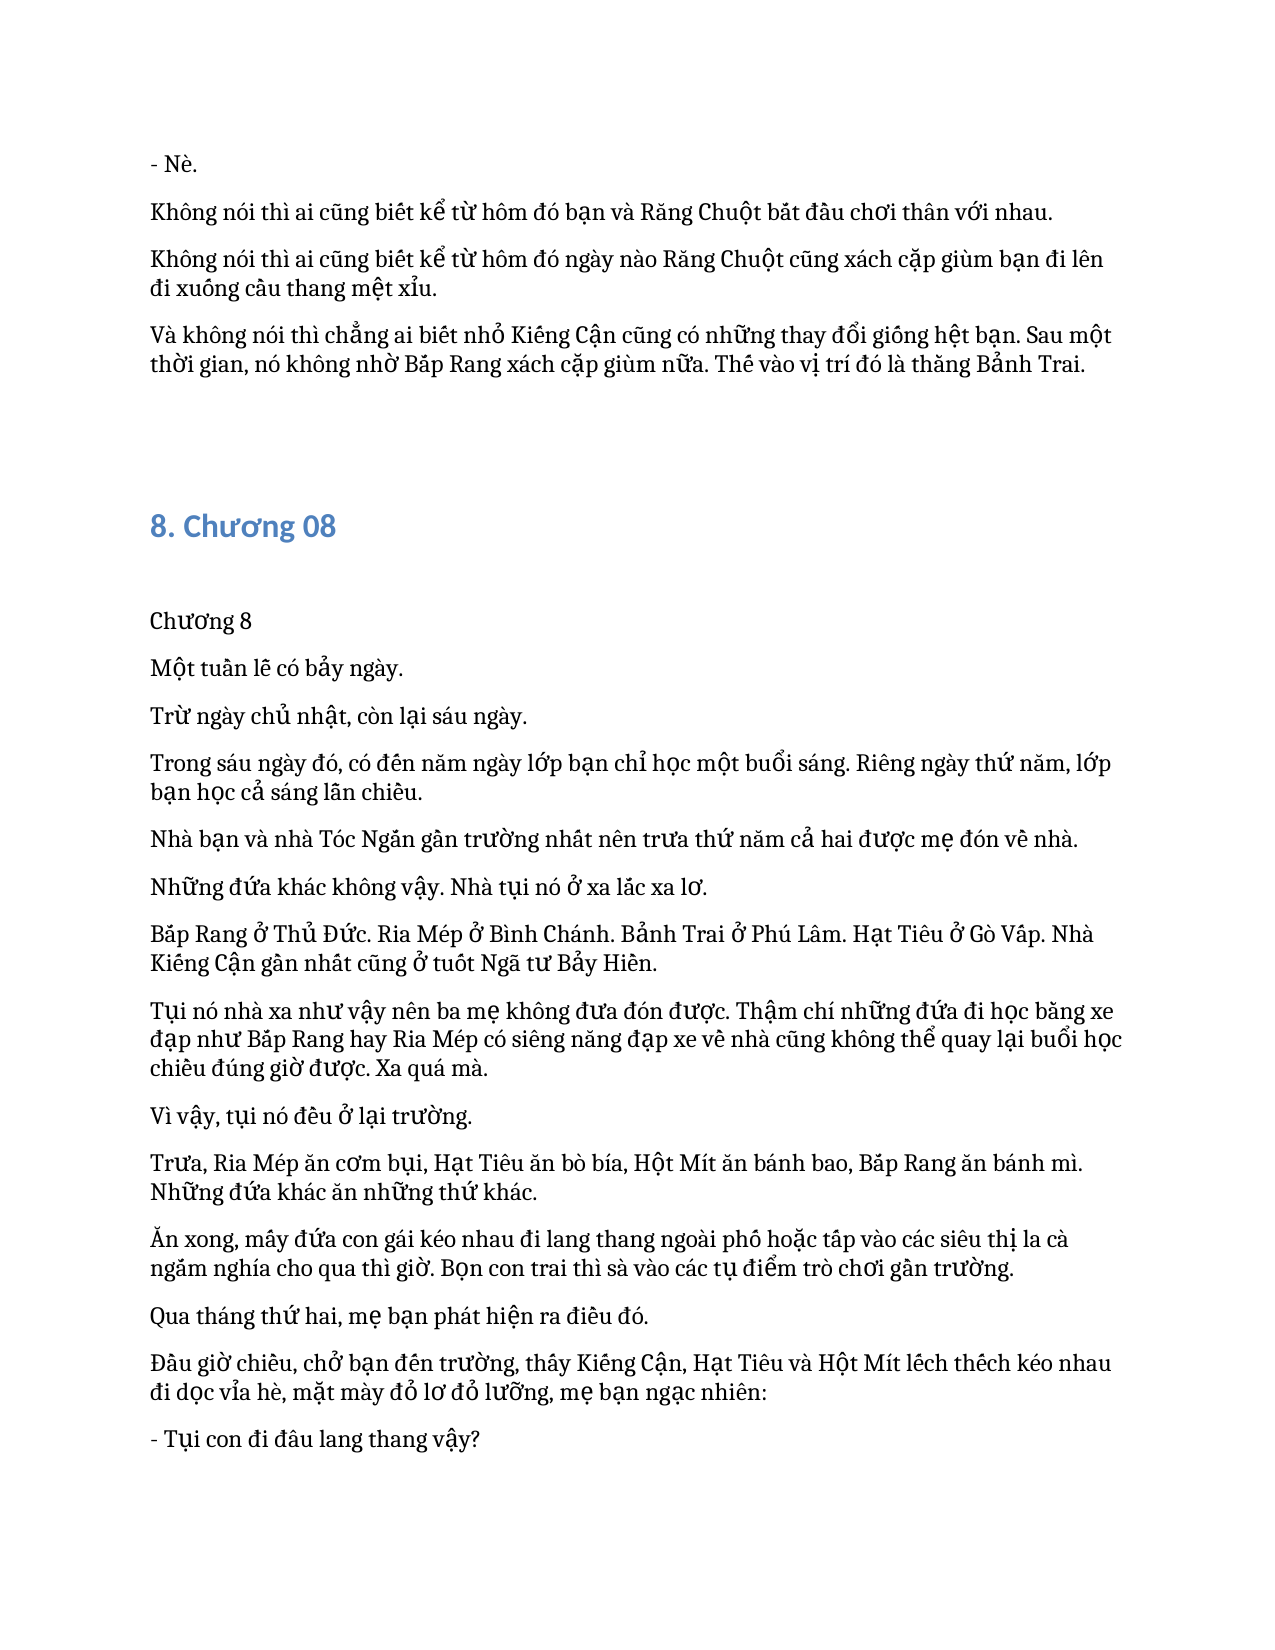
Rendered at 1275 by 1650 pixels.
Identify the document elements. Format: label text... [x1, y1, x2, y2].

text Ăn xong, mấy đứa con gái kéo nhau đi lang thang ngoài phố hoặc tấp vào các siêu thị la cà ngắm nghía cho qua thì giờ. Bọn con trai thì sà vào các tụ điểm trò chơi gần trường. [150, 1225, 1125, 1283]
text Trưa, Ria Mép ăn cơm bụi, Hạt Tiêu ăn bò bía, Hột Mít ăn bánh bao, Bắp Rang ăn bánh mì. Những đứa khác ăn những thứ khác. [150, 1149, 1125, 1207]
text Không nói thì ai cũng biết kể từ hôm đó bạn và Răng Chuột bắt đầu chơi thân với nhau. [150, 197, 1125, 226]
text - Nè. [150, 150, 1125, 179]
text Nhà bạn và nhà Tóc Ngắn gần trường nhất nên trưa thứ năm cả hai được mẹ đón về nhà. [150, 825, 1125, 854]
text Bắp Rang ở Thủ Ðức. Ria Mép ở Bình Chánh. Bảnh Trai ở Phú Lâm. Hạt Tiêu ở Gò Vấp. Nhà Kiếng Cận gần nhất cũng ở tuốt Ngã tư Bảy Hiền. [150, 920, 1125, 978]
subtitle 8. Chương 08 [150, 504, 1125, 545]
text - Tụi con đi đâu lang thang vậy? [150, 1425, 1125, 1454]
text Chương 8 [150, 549, 1125, 635]
text Những đứa khác không vậy. Nhà tụi nó ở xa lắc xa lơ. [150, 873, 1125, 902]
text Trong sáu ngày đó, có đến năm ngày lớp bạn chỉ học một buổi sáng. Riêng ngày thứ năm, lớp bạn học cả sáng lẫn chiều. [150, 749, 1125, 807]
text Vì vậy, tụi nó đều ở lại trường. [150, 1102, 1125, 1130]
text Và không nói thì chẳng ai biết nhỏ Kiếng Cận cũng có những thay đổi giống hệt bạn. Sau một thời gian, nó không nhờ Bắp Rang xách cặp giùm nữa. Thế vào vị trí đó là thằng Bảnh Trai. [150, 321, 1125, 379]
text Qua tháng thứ hai, mẹ bạn phát hiện ra điều đó. [150, 1302, 1125, 1330]
text Trừ ngày chủ nhật, còn lại sáu ngày. [150, 702, 1125, 730]
text Ðầu giờ chiều, chở bạn đến trường, thấy Kiếng Cận, Hạt Tiêu và Hột Mít lếch thếch kéo nhau đi dọc vỉa hè, mặt mày đỏ lơ đỏ lưỡng, mẹ bạn ngạc nhiên: [150, 1349, 1125, 1407]
text Một tuần lễ có bảy ngày. [150, 654, 1125, 683]
text Tụi nó nhà xa như vậy nên ba mẹ không đưa đón được. Thậm chí những đứa đi học bằng xe đạp như Bắp Rang hay Ria Mép có siêng năng đạp xe về nhà cũng không thể quay lại buổi học chiều đúng giờ được. Xa quá mà. [150, 997, 1125, 1083]
text Không nói thì ai cũng biết kể từ hôm đó ngày nào Răng Chuột cũng xách cặp giùm bạn đi lên đi xuống cầu thang mệt xỉu. [150, 245, 1125, 302]
